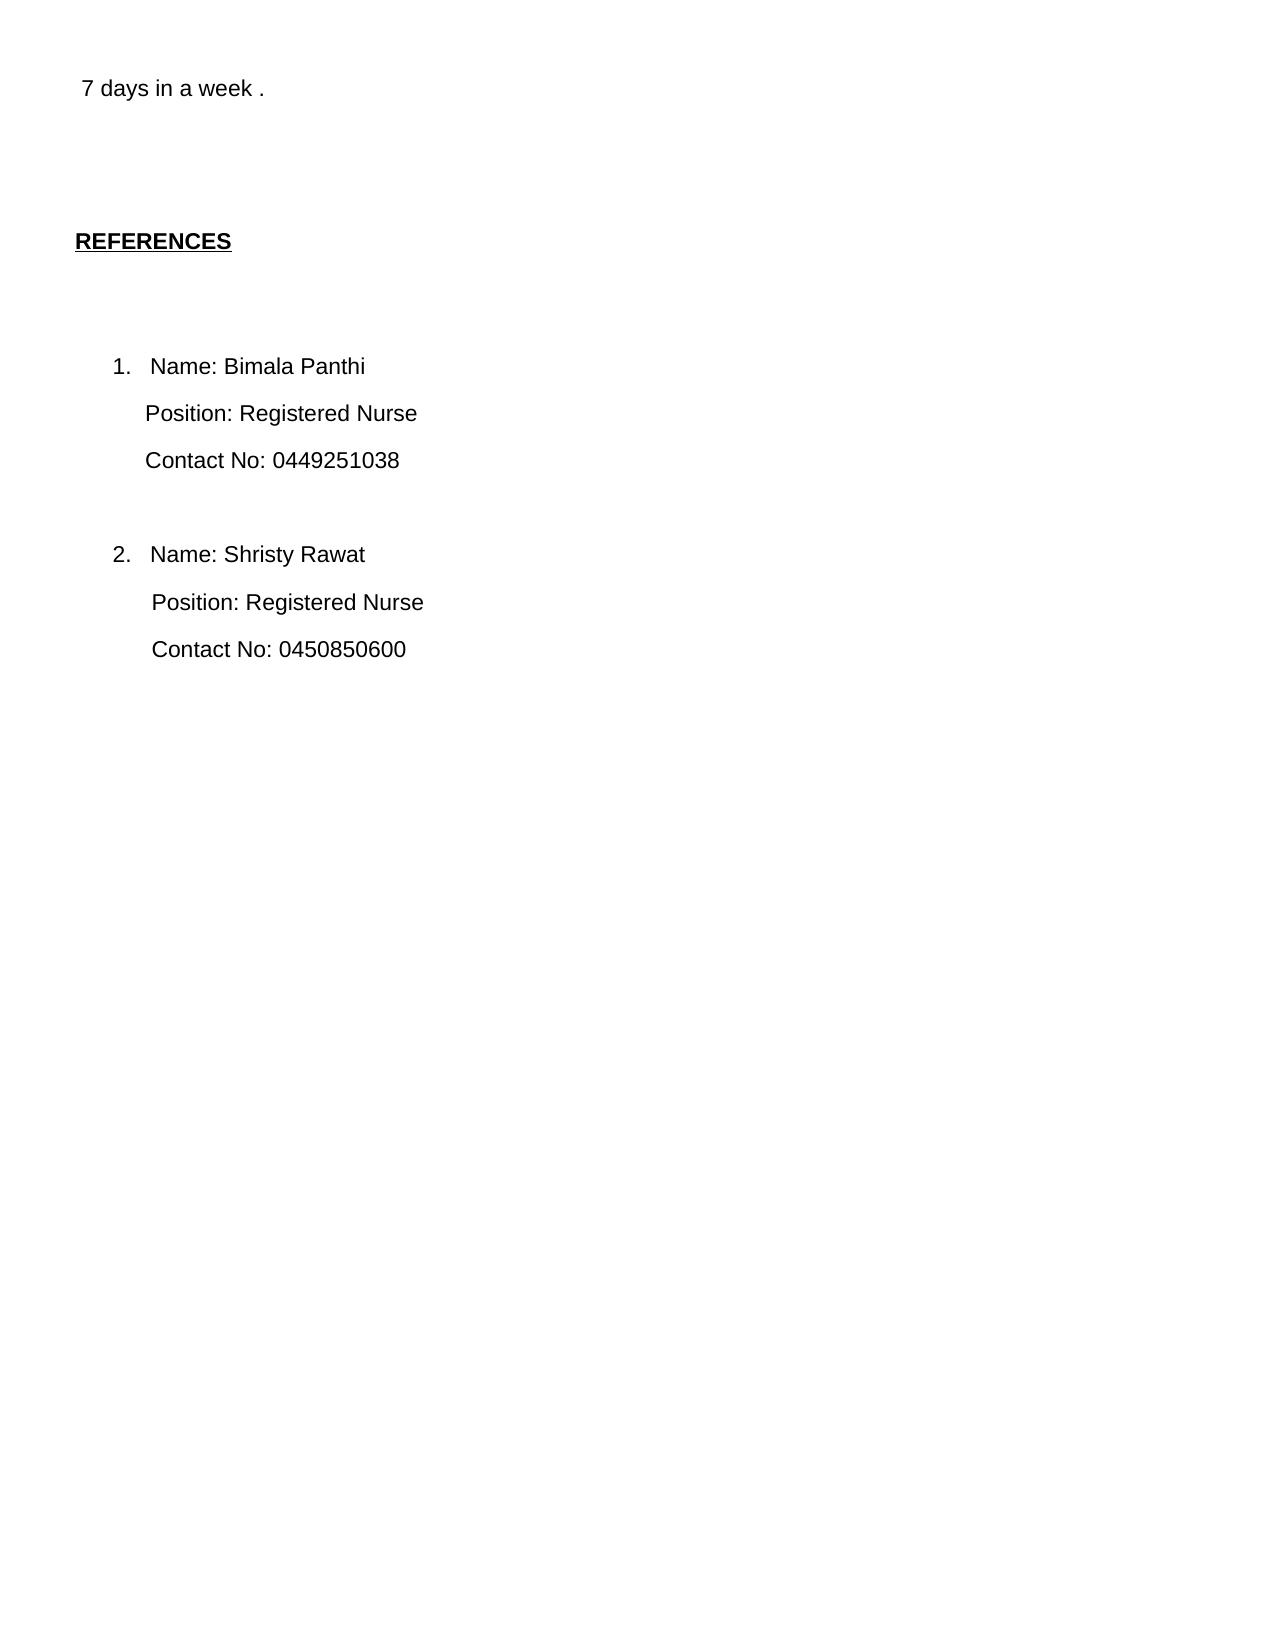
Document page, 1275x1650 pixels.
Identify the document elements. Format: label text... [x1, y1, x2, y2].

text Contact No: 0449251038 [75, 447, 1200, 473]
text Position: Registered Nurse [75, 400, 1200, 426]
text Position: Registered Nurse [75, 589, 1200, 615]
list Name: Bimala Panthi [112, 353, 1200, 379]
text 7 days in a week . [75, 75, 1200, 101]
list Name: Shristy Rawat [112, 541, 1200, 568]
text Contact No: 0450850600 [75, 636, 1200, 662]
text REFERENCES [75, 228, 1200, 254]
